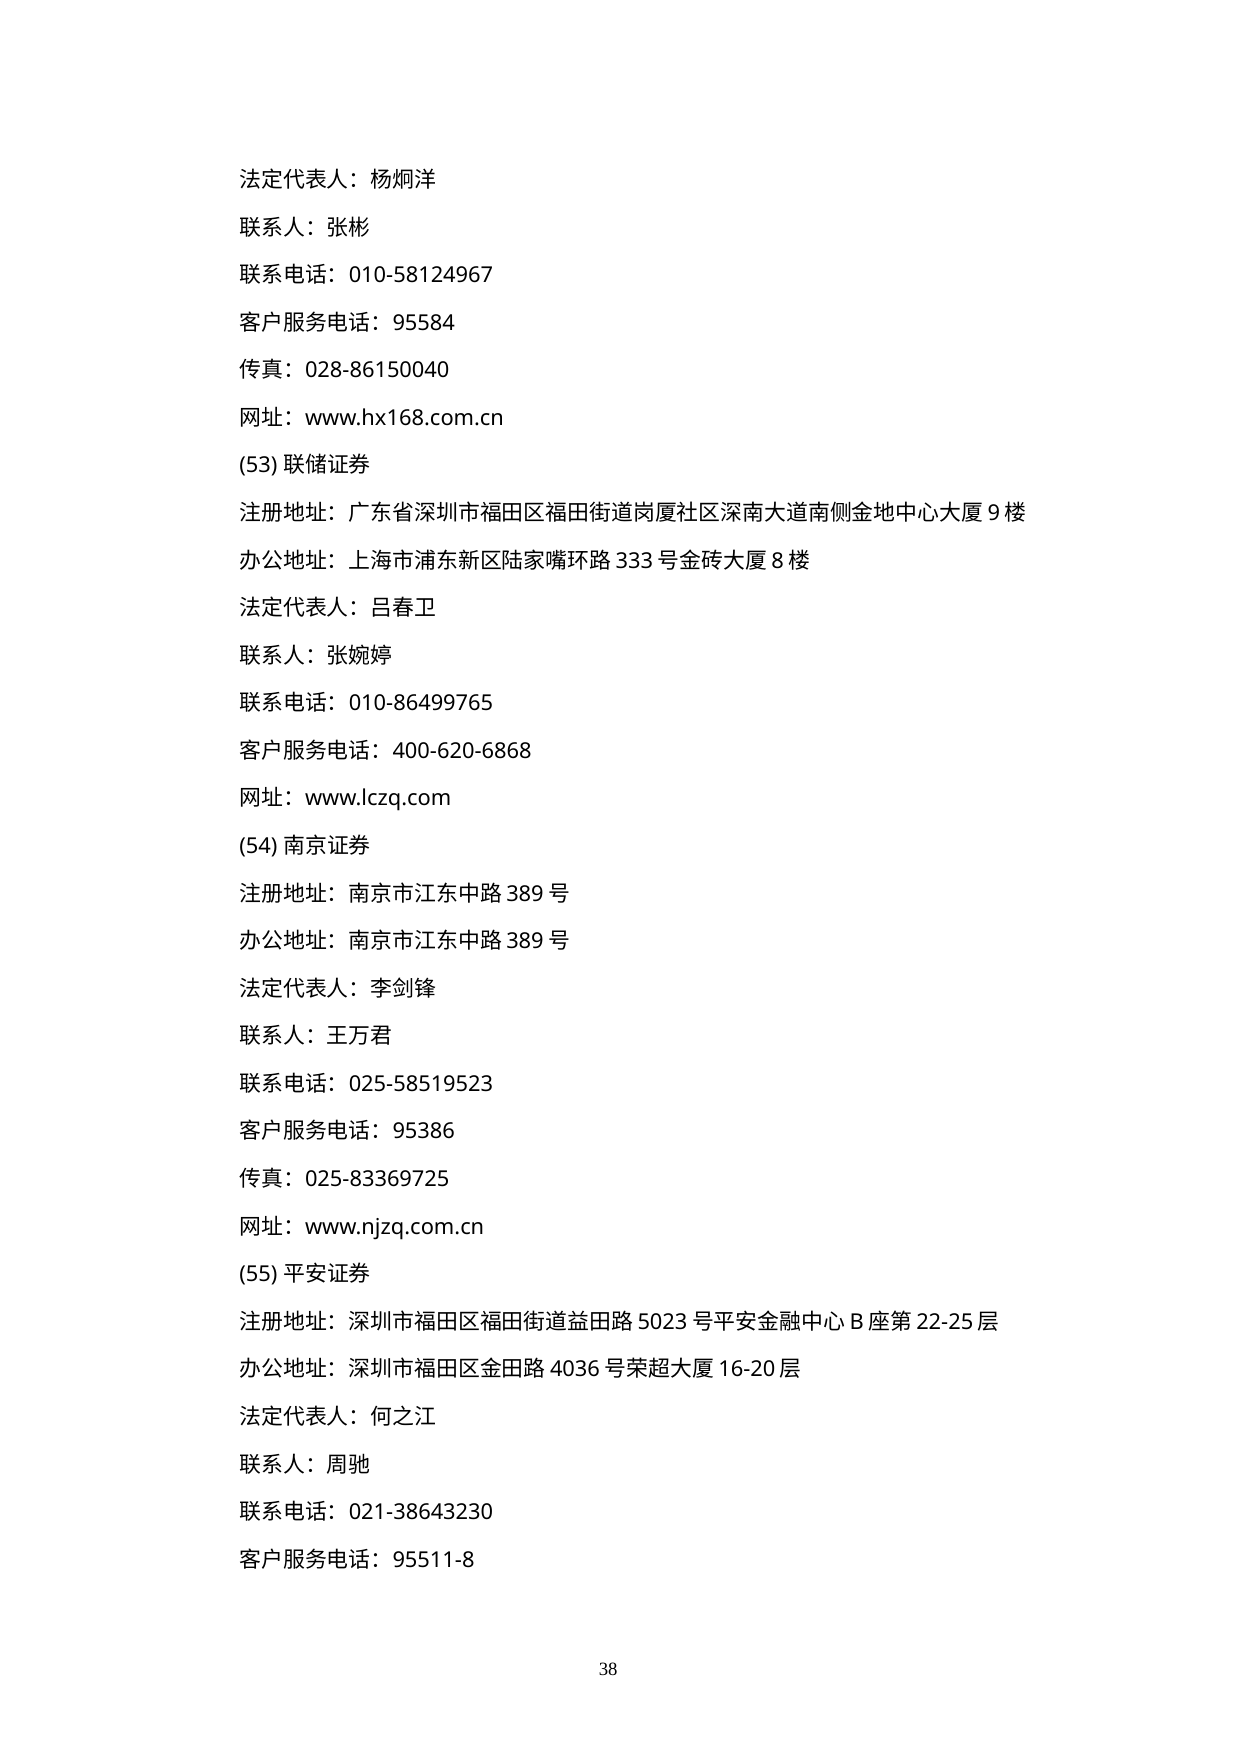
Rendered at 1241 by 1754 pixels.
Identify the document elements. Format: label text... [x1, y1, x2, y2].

text (55) 平安证券 [187, 1256, 1053, 1288]
text 客户服务电话：95511-8 [187, 1542, 1053, 1573]
text 注册地址：南京市江东中路389号 [187, 876, 1053, 907]
text 注册地址：广东省深圳市福田区福田街道岗厦社区深南大道南侧金地中心大厦9楼 [187, 495, 1053, 527]
text 法定代表人：杨炯洋 [187, 162, 1053, 194]
text 办公地址：上海市浦东新区陆家嘴环路333号金砖大厦8楼 [187, 543, 1053, 574]
text 传真：028-86150040 [187, 352, 1053, 384]
text 网址：www.hx168.com.cn [187, 400, 1053, 432]
text 客户服务电话：95386 [187, 1113, 1053, 1145]
text 法定代表人：吕春卫 [187, 590, 1053, 622]
text 联系电话：010-58124967 [187, 257, 1053, 289]
text 传真：025-83369725 [187, 1161, 1053, 1193]
text 网址：www.lczq.com [187, 780, 1053, 812]
text 客户服务电话：400-620-6868 [187, 733, 1053, 764]
text (53) 联储证券 [187, 447, 1053, 479]
text 联系电话：010-86499765 [187, 685, 1053, 717]
text 法定代表人：何之江 [187, 1399, 1053, 1431]
text 法定代表人：李剑锋 [187, 971, 1053, 1002]
text 联系电话：021-38643230 [187, 1494, 1053, 1526]
text 联系人：张婉婷 [187, 638, 1053, 669]
text 注册地址：深圳市福田区福田街道益田路5023号平安金融中心B座第22-25层 [187, 1304, 1053, 1336]
text (54) 南京证券 [187, 828, 1053, 860]
text 办公地址：南京市江东中路389号 [187, 923, 1053, 955]
text 客户服务电话：95584 [187, 304, 1053, 336]
text 联系人：张彬 [187, 209, 1053, 241]
text 办公地址：深圳市福田区金田路4036号荣超大厦16-20层 [187, 1351, 1053, 1383]
text 联系电话：025-58519523 [187, 1066, 1053, 1098]
text 网址：www.njzq.com.cn [187, 1209, 1053, 1240]
text 联系人：周驰 [187, 1447, 1053, 1478]
text 联系人：王万君 [187, 1018, 1053, 1050]
